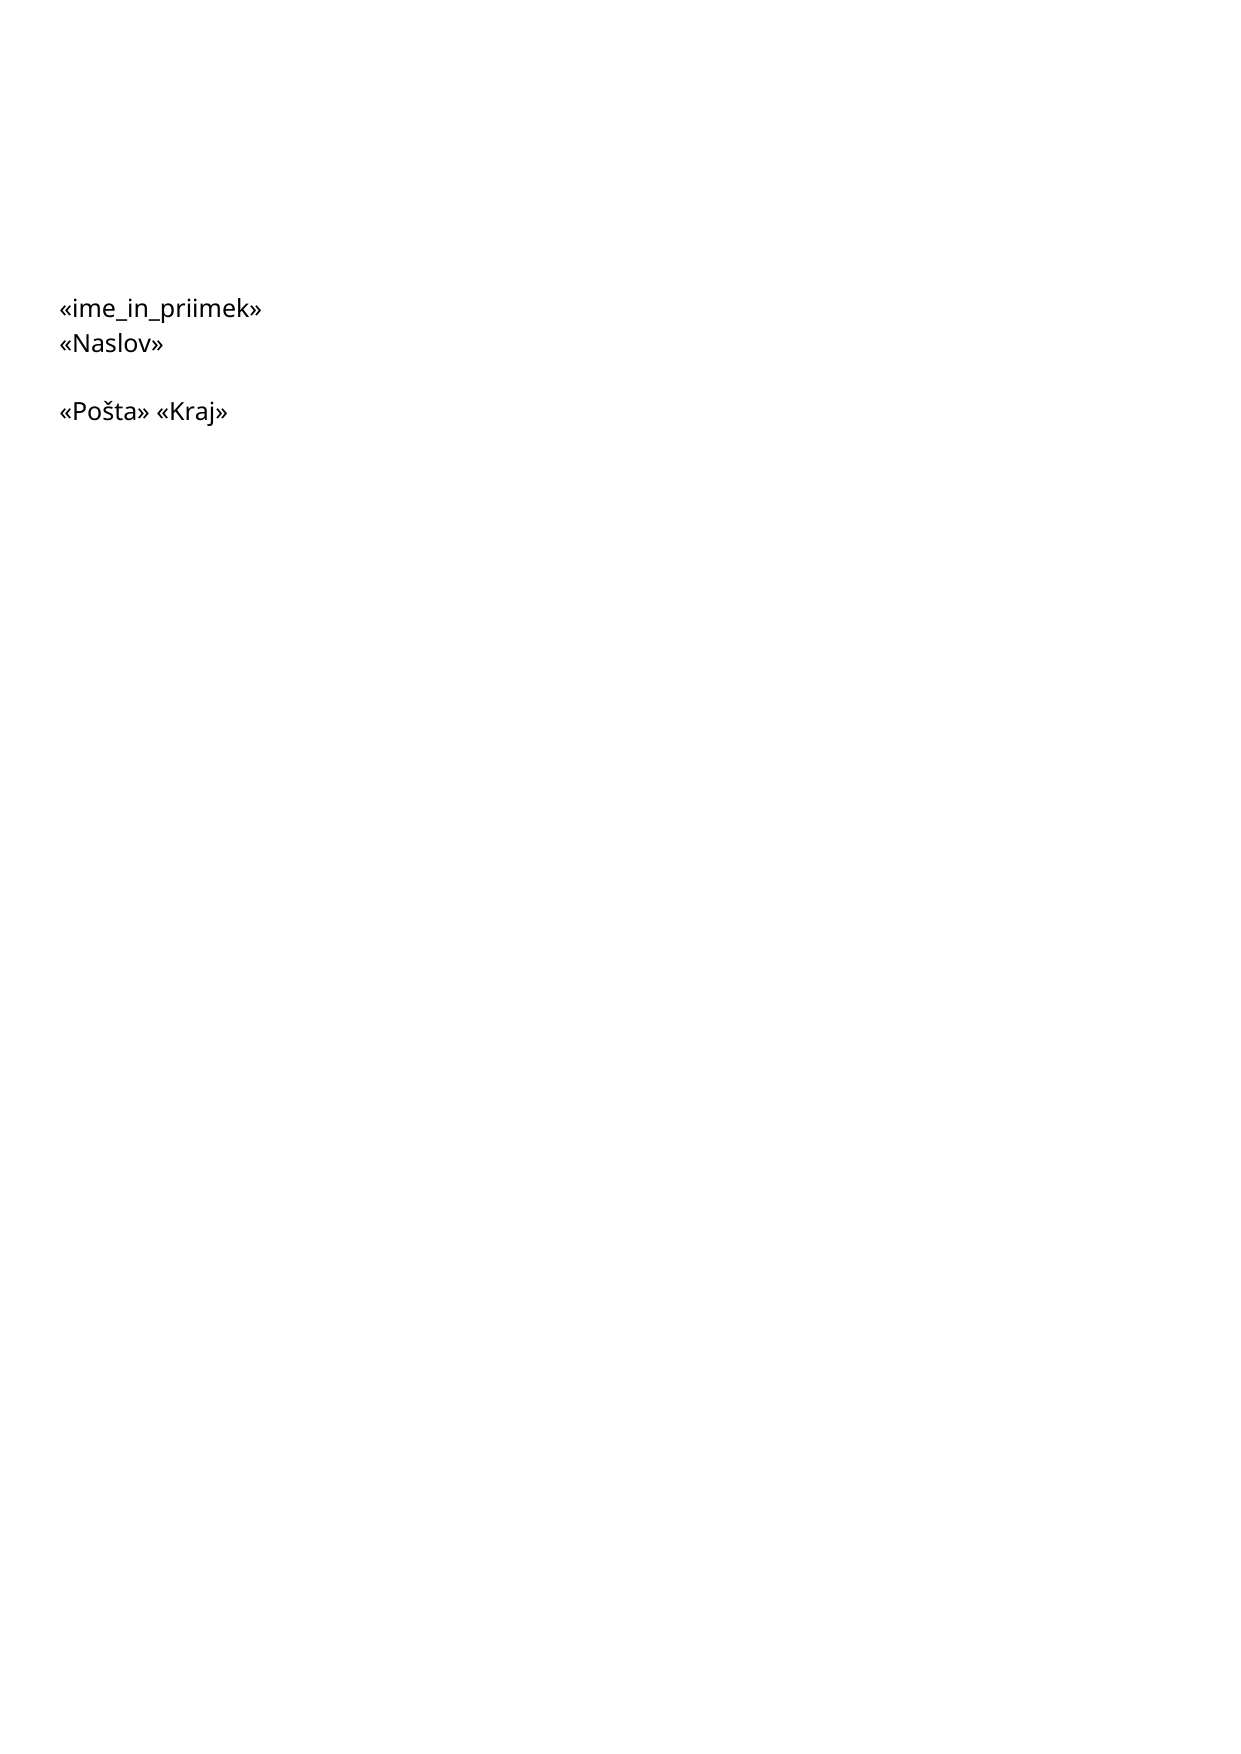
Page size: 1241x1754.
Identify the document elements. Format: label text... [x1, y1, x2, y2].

text «Pošta» «Kraj» [59, 393, 1181, 427]
text «ime_in_priimek» [59, 291, 1181, 325]
text «Naslov» [59, 325, 1181, 359]
